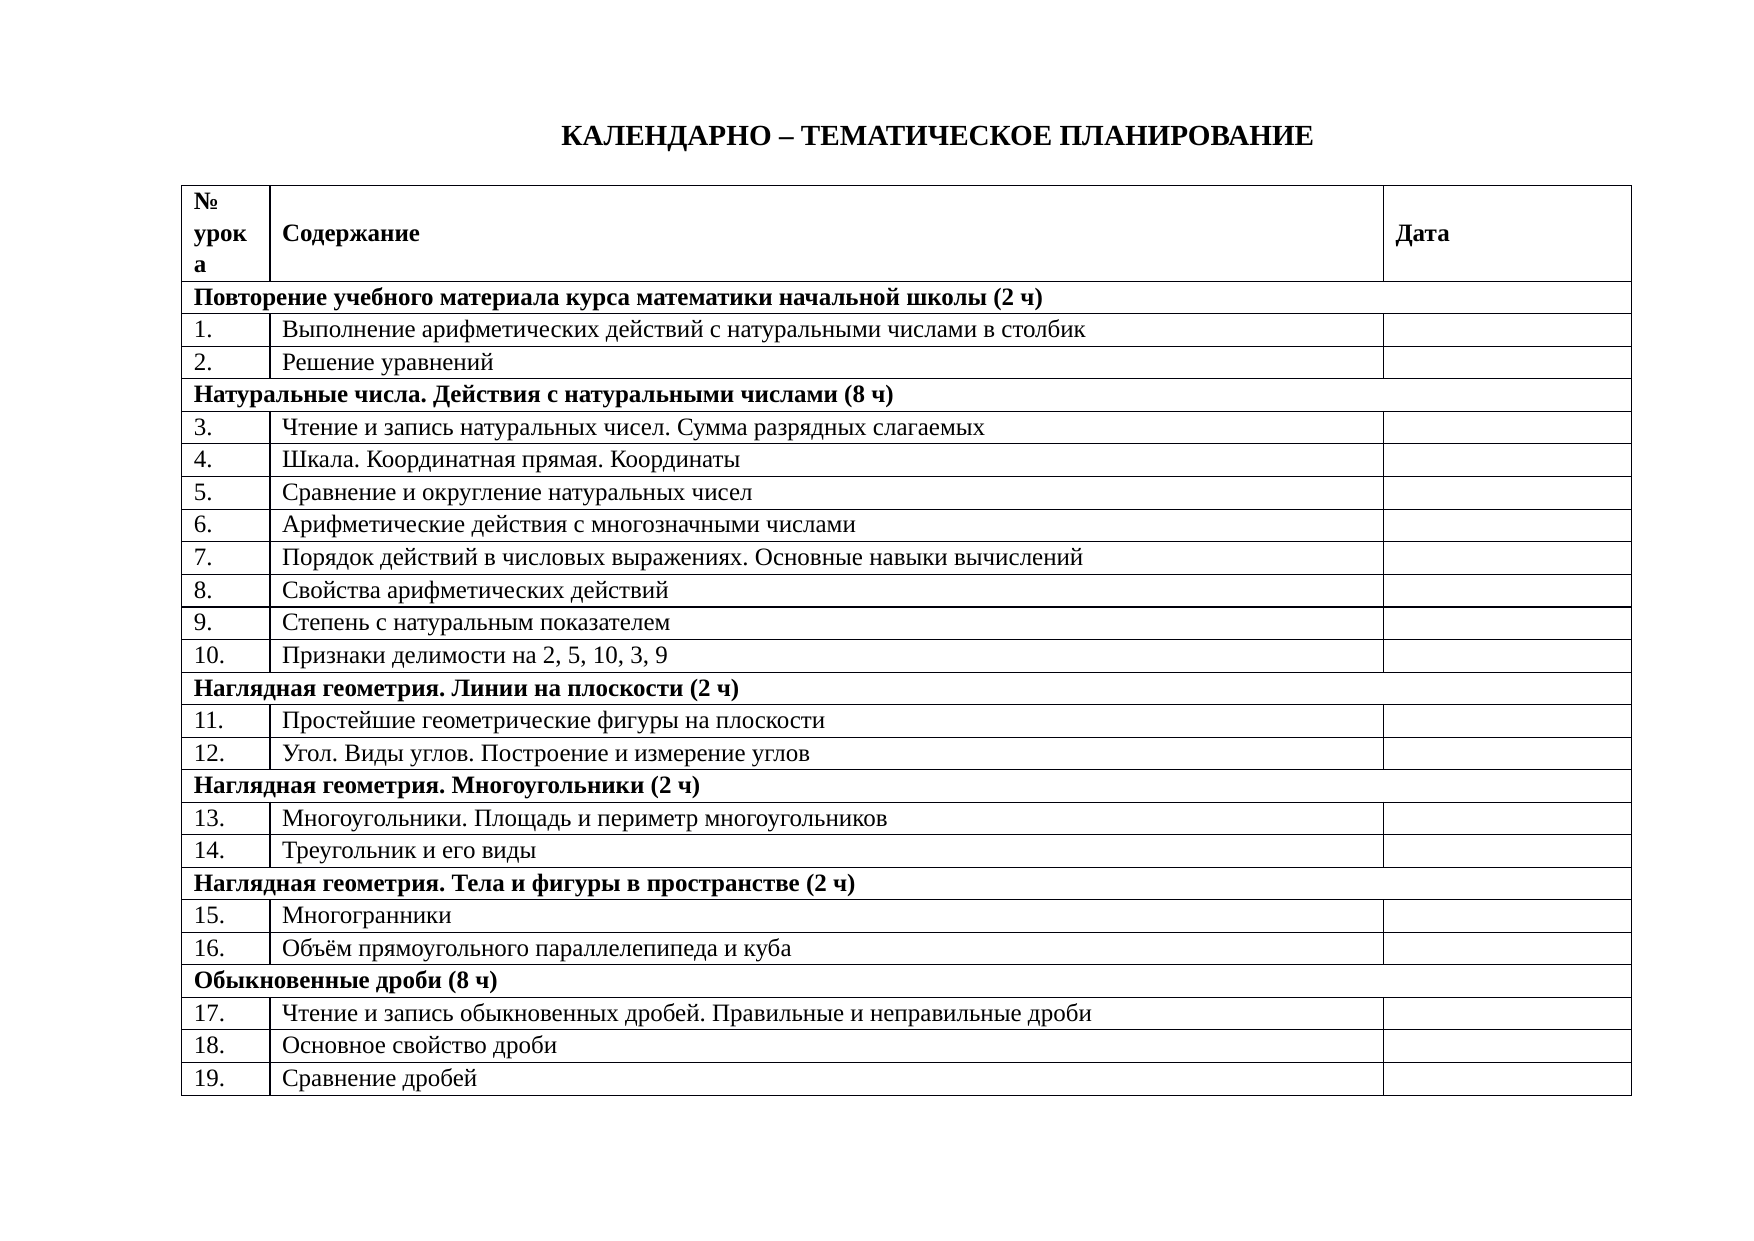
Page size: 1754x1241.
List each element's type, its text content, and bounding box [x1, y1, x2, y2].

table_cell [1384, 1063, 1631, 1094]
table_cell Степень с натуральным показателем [271, 608, 1383, 639]
table_cell Чтение и запись обыкновенных дробей. Правильные и неправильные дроби [271, 998, 1383, 1029]
table_cell Решение уравнений [271, 347, 1383, 378]
table_cell [182, 738, 269, 769]
text КАЛЕНДАРНО – ТЕМАТИЧЕСКОЕ ПЛАНИРОВАНИЕ [118, 118, 1695, 152]
table_cell [182, 705, 269, 737]
table_cell Сравнение дробей [271, 1063, 1383, 1094]
table_cell [1384, 542, 1631, 574]
table_cell Сравнение и округление натуральных чисел [271, 477, 1383, 508]
table_cell [1384, 998, 1631, 1029]
table_cell Признаки делимости на 2, 5, 10, 3, 9 [271, 640, 1383, 672]
table_cell [1384, 412, 1631, 443]
table_cell Натуральные числа. Действия с натуральными числами (8 ч) [182, 379, 1631, 411]
table_cell [182, 314, 269, 346]
table_cell Обыкновенные дроби (8 ч) [182, 965, 1631, 997]
table_cell [182, 542, 269, 574]
table_cell [182, 835, 269, 867]
table_cell [182, 900, 269, 932]
table_cell [182, 998, 269, 1029]
table_cell Наглядная геометрия. Многоугольники (2 ч) [182, 770, 1631, 802]
table_cell Угол. Виды углов. Построение и измерение углов [271, 738, 1383, 769]
table_cell [1384, 444, 1631, 476]
table_header Содержание [271, 186, 1383, 281]
table_cell [1384, 738, 1631, 769]
table_cell [182, 608, 269, 639]
table_cell Выполнение арифметических действий с натуральными числами в столбик [271, 314, 1383, 346]
table_cell Простейшие геометрические фигуры на плоскости [271, 705, 1383, 737]
table_cell Многогранники [271, 900, 1383, 932]
table_cell [1384, 933, 1631, 964]
table_cell [182, 640, 269, 672]
table_cell [1384, 347, 1631, 378]
table_cell [1384, 1030, 1631, 1062]
table_cell Наглядная геометрия. Линии на плоскости (2 ч) [182, 673, 1631, 704]
table_header Дата [1384, 186, 1631, 281]
table_cell [182, 1030, 269, 1062]
table_cell [182, 933, 269, 964]
table_cell [1384, 575, 1631, 606]
table_cell Основное свойство дроби [271, 1030, 1383, 1062]
table_cell Многоугольники. Площадь и периметр многоугольников [271, 803, 1383, 834]
table_cell [1384, 640, 1631, 672]
table_cell [1384, 803, 1631, 834]
table_cell Свойства арифметических действий [271, 575, 1383, 606]
table_header № урока [182, 186, 269, 281]
table_cell [182, 575, 269, 606]
table_cell Чтение и запись натуральных чисел. Сумма разрядных слагаемых [271, 412, 1383, 443]
table_cell Порядок действий в числовых выражениях. Основные навыки вычислений [271, 542, 1383, 574]
table_cell [1384, 900, 1631, 932]
table_cell Наглядная геометрия. Тела и фигуры в пространстве (2 ч) [182, 868, 1631, 899]
table_cell Треугольник и его виды [271, 835, 1383, 867]
table_cell Повторение учебного материала курса математики начальной школы (2 ч) [182, 282, 1631, 313]
table_cell [1384, 608, 1631, 639]
table_cell [182, 510, 269, 541]
table_cell [182, 1063, 269, 1094]
table_cell Объём прямоугольного параллелепипеда и куба [271, 933, 1383, 964]
table_cell [1384, 835, 1631, 867]
table_cell [1384, 477, 1631, 508]
table_cell [1384, 705, 1631, 737]
table_cell [1384, 314, 1631, 346]
table_cell [182, 412, 269, 443]
table_cell Арифметические действия с многозначными числами [271, 510, 1383, 541]
table_cell [182, 477, 269, 508]
table_cell [182, 444, 269, 476]
table_cell [182, 347, 269, 378]
table_cell [182, 803, 269, 834]
table_cell Шкала. Координатная прямая. Координаты [271, 444, 1383, 476]
table_cell [1384, 510, 1631, 541]
